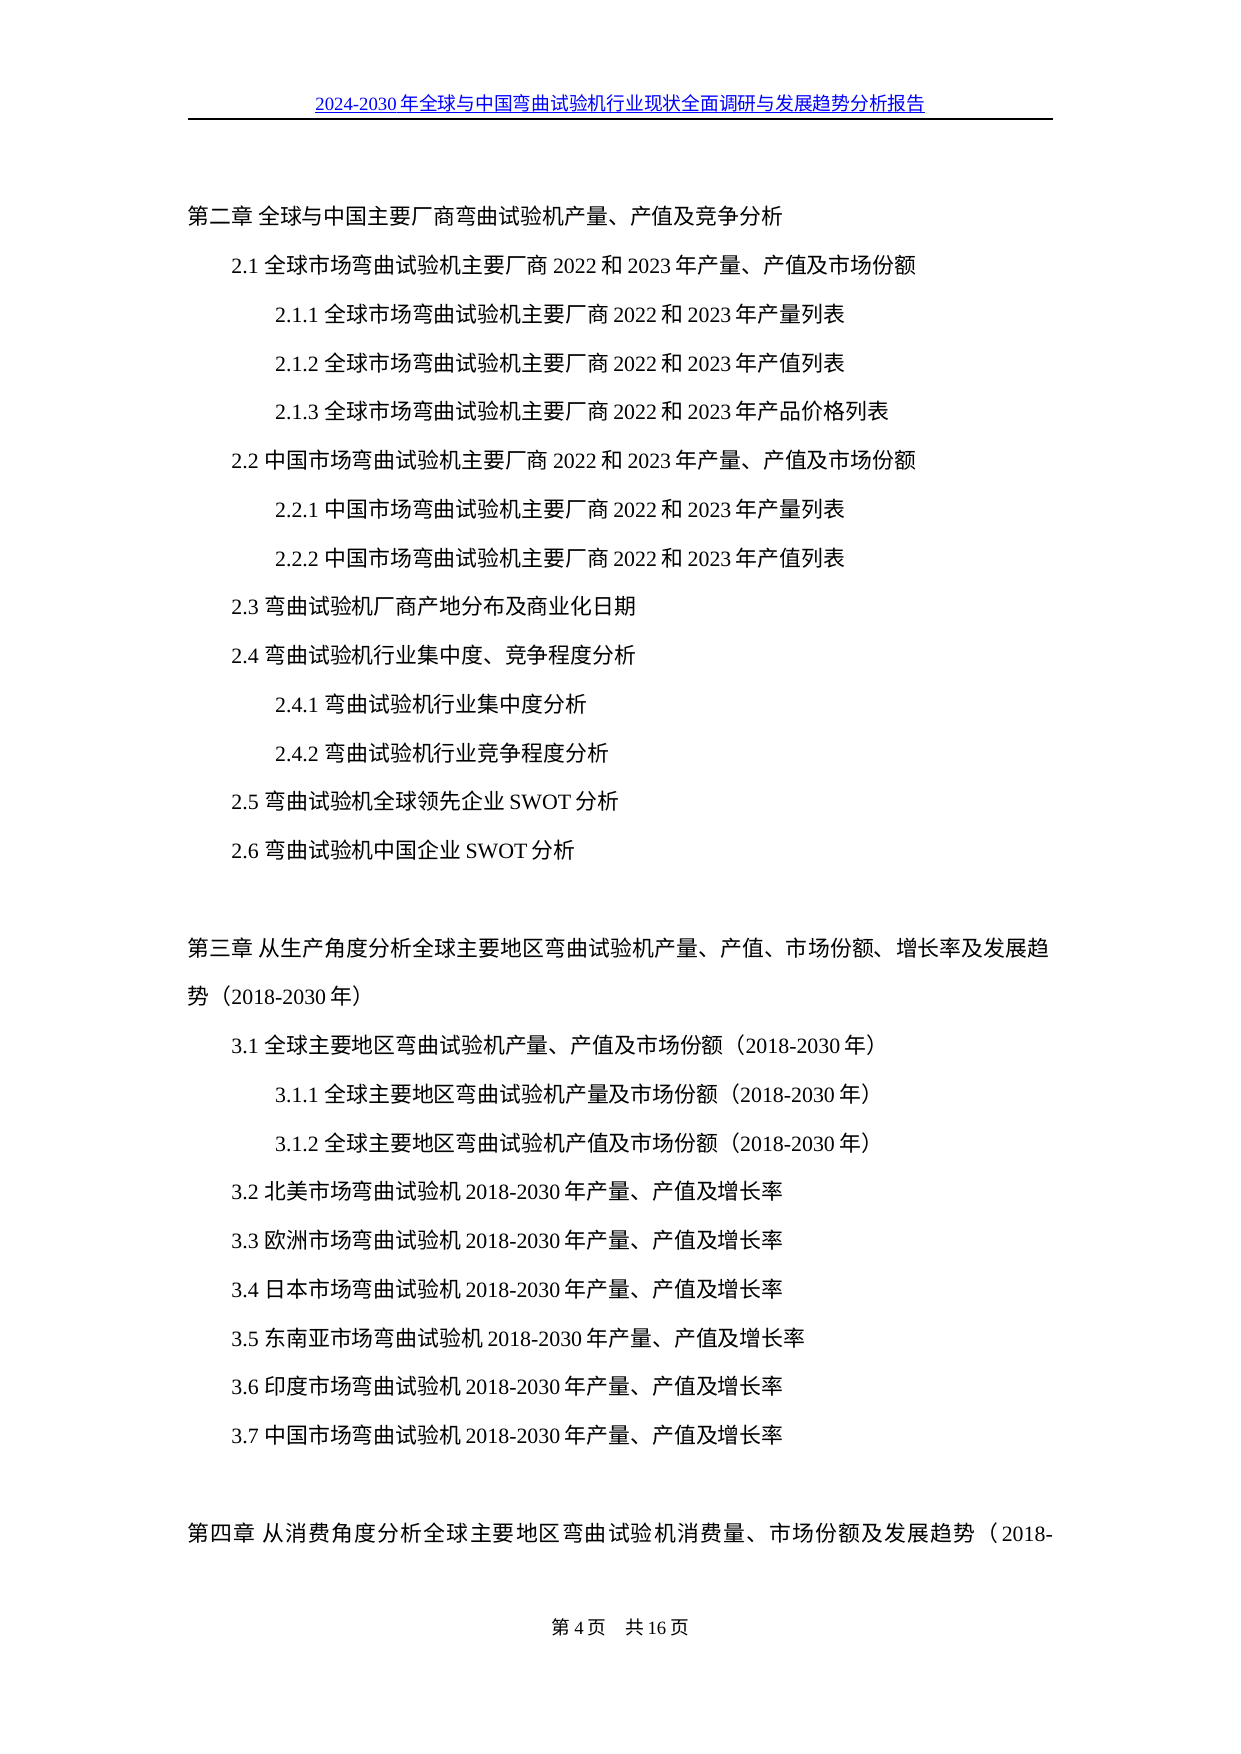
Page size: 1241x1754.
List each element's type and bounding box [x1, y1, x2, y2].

text [187, 150, 1053, 1548]
